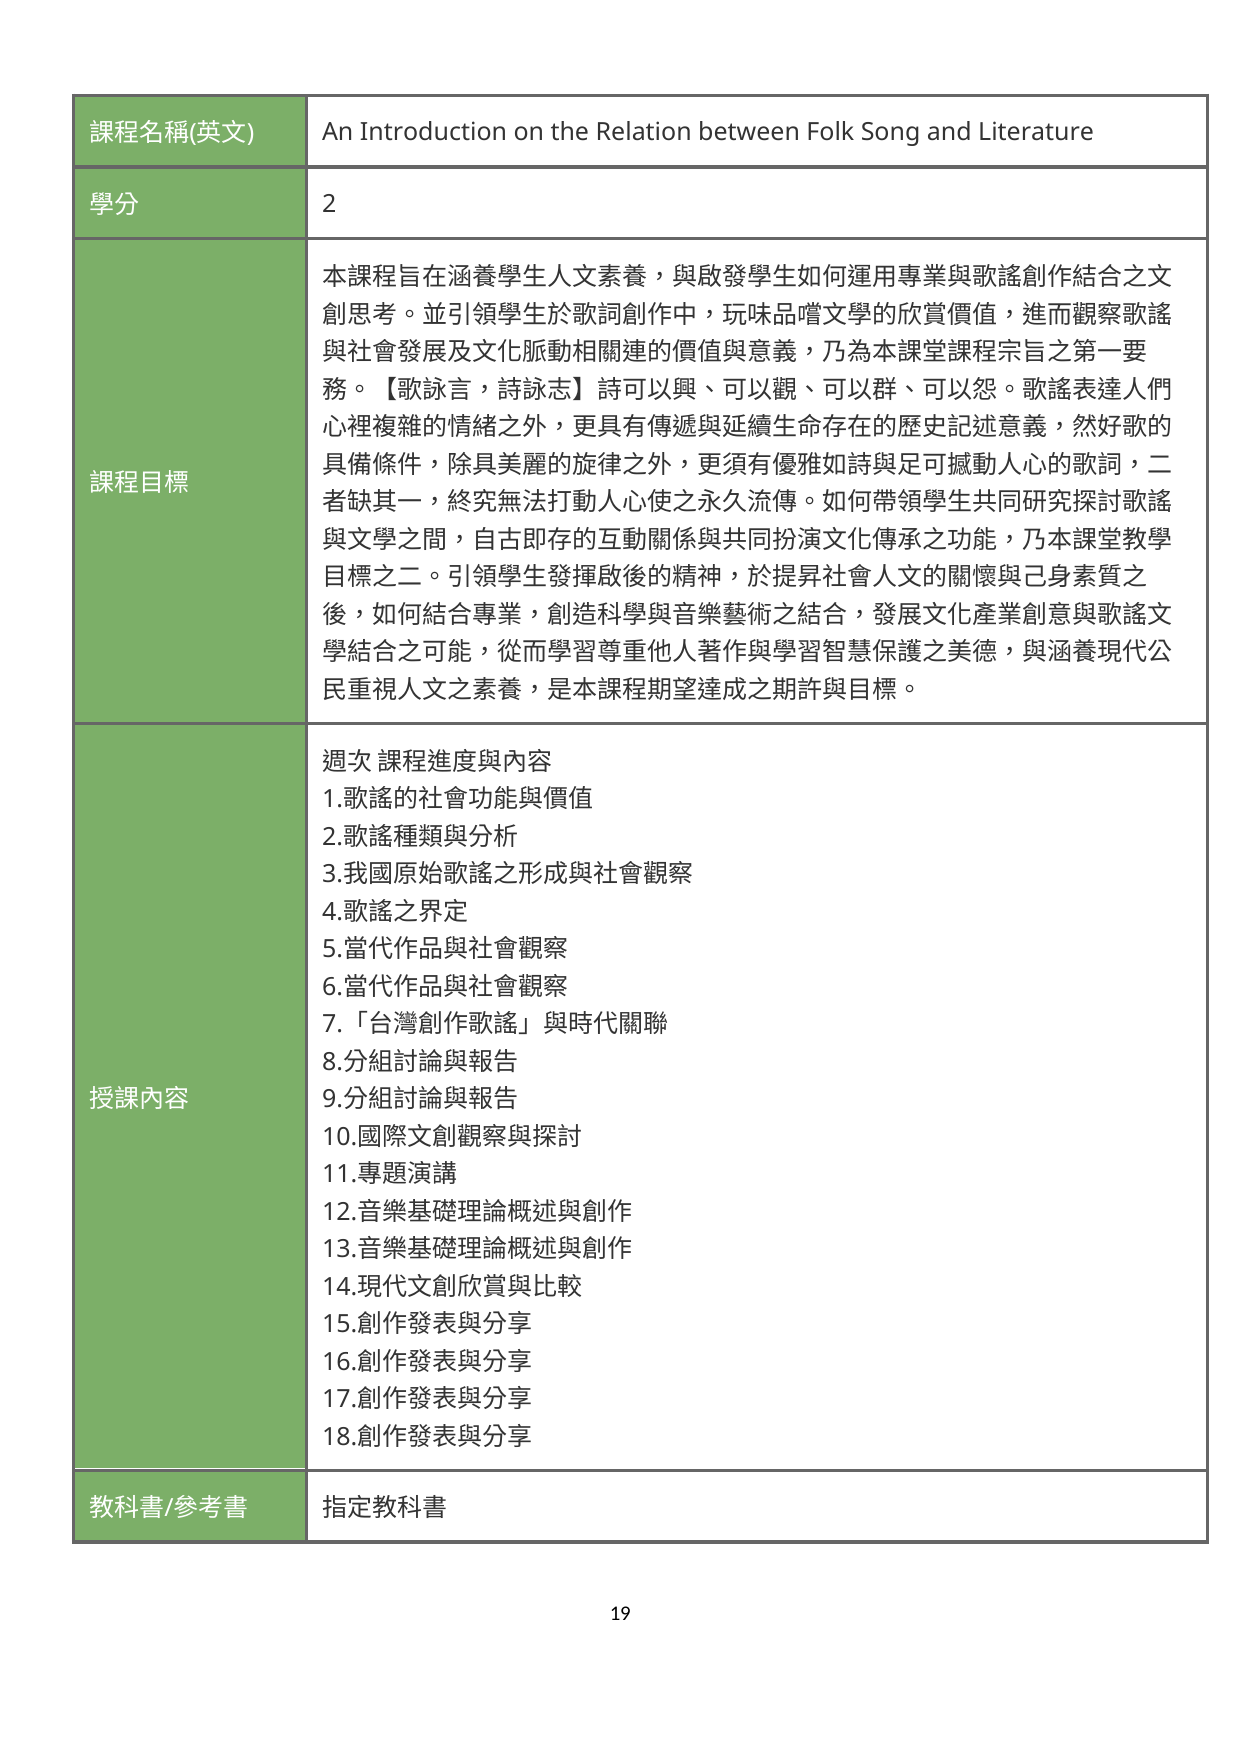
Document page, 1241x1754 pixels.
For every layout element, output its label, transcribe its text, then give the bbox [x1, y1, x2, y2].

table_cell 週次 課程進度與內容 1.歌謠的社會功能與價值 2.歌謠種類與分析 3.我國原始歌謠之形成與社會觀察 4.歌謠之界定 5.當代作品與社會觀察 6.當代作品與社會觀察 7.「台灣創作歌謠」與時代關聯 8.分組討論與報告 9.分組討論與報告 10.國際文創觀察與探討 11.專題演講 12.音樂基礎理論概述與創作 13.音樂基礎理論概述與創作 14.現代文創欣賞與比較 15.創作發表與分享 16.創作發表與分享 17.創作發表與分享 18.創作發表與分享 [308, 725, 1206, 1468]
table_cell 2 [308, 169, 1206, 237]
table_cell 授課內容 [75, 725, 305, 1468]
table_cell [308, 1472, 1206, 1540]
table_cell 課程名稱(英文) [75, 97, 305, 165]
table_cell An Introduction on the Relation between Folk Song and Literature [308, 97, 1206, 165]
table_cell 教科書/參考書 [75, 1472, 305, 1540]
table_cell 本課程旨在涵養學生人文素養，與啟發學生如何運用專業與歌謠創作結合之文創思考。並引領學生於歌詞創作中，玩味品嚐文學的欣賞價值，進而觀察歌謠與社會發展及文化脈動相關連的價值與意義，乃為本課堂課程宗旨之第一要務。【歌詠言，詩詠志】詩可以興、可以觀、可以群、可以怨。歌謠表達人們心裡複雜的情緒之外，更具有傳遞與延續生命存在的歷史記述意義，然好歌的具備條件，除具美麗的旋律之外，更須有優雅如詩與足可撼動人心的歌詞，二者缺其一，終究無法打動人心使之永久流傳。如何帶領學生共同研究探討歌謠與文學之間，自古即存的互動關係與共同扮演文化傳承之功能，乃本課堂教學目標之二。引領學生發揮啟後的精神，於提昇社會人文的關懷與己身素質之後，如何結合專業，創造科學與音樂藝術之結合，發展文化產業創意與歌謠文學結合之可能，從而學習尊重他人著作與學習智慧保護之美德，與涵養現代公民重視人文之素養，是本課程期望達成之期許與目標。 [308, 240, 1206, 722]
table_cell 課程目標 [75, 240, 305, 722]
table_cell 學分 [75, 169, 305, 237]
